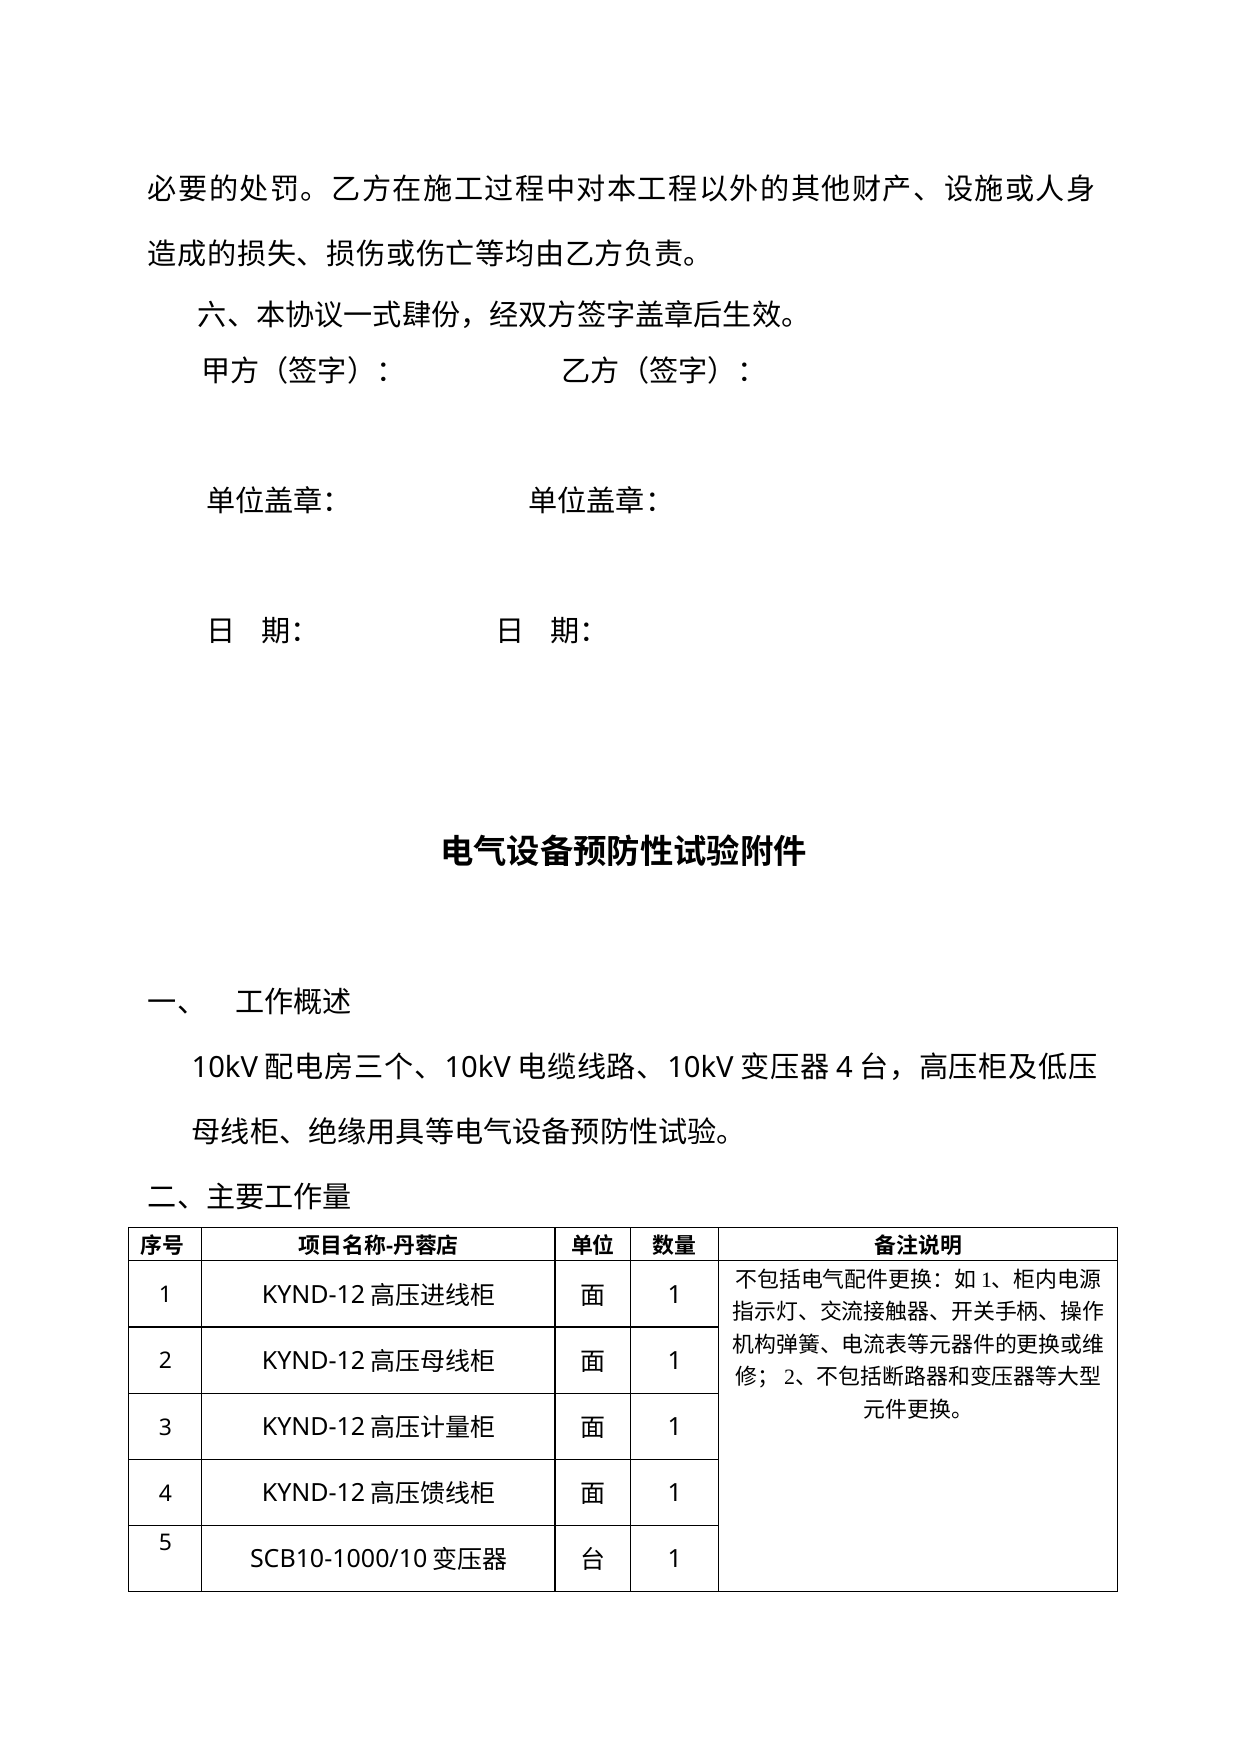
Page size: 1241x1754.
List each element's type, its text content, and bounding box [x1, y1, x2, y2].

table_cell KYND-12高压进线柜 [202, 1261, 554, 1326]
list 10kV配电房三个、10kV电缆线路、10kV变压器4台，高压柜及低压母线柜、绝缘用具等电气设备预防性试验。 [191, 1032, 1098, 1162]
table_cell 面 [556, 1394, 630, 1458]
table_cell 1 [129, 1261, 201, 1326]
text 日 期： 日 期： [148, 596, 1098, 661]
table_cell 面 [556, 1261, 630, 1326]
text 二、主要工作量 [148, 1162, 1098, 1227]
table_header 数量 [631, 1228, 718, 1260]
table_cell 3 [129, 1394, 201, 1458]
table_cell 2 [129, 1328, 201, 1392]
text 六、本协议一式肆份，经双方签字盖章后生效。 [148, 284, 1098, 336]
table_cell KYND-12高压计量柜 [202, 1394, 554, 1458]
table_cell 1 [631, 1526, 718, 1591]
table_cell 面 [556, 1460, 630, 1524]
list 工作概述 [148, 967, 1098, 1032]
text 单位盖章： 单位盖章： [148, 466, 1098, 531]
table_cell 1 [631, 1328, 718, 1392]
table_cell 1 [631, 1261, 718, 1326]
table_cell KYND-12高压馈线柜 [202, 1460, 554, 1524]
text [148, 154, 1098, 284]
table_cell 台 [556, 1526, 630, 1591]
table_header 项目名称-丹蓉店 [202, 1228, 554, 1260]
table_header 序号 [129, 1228, 201, 1260]
table_cell SCB10-1000/10变压器 [202, 1526, 554, 1591]
table_cell KYND-12高压母线柜 [202, 1328, 554, 1392]
table_header 备注说明 [719, 1228, 1117, 1260]
table_cell 1 [631, 1394, 718, 1458]
table_cell 4 [129, 1460, 201, 1524]
table_cell 不包括电气配件更换：如 1、柜内电源指示灯、交流接触器、开关手柄、操作机构弹簧、电流表等元器件的更换或维修； 2、不包括断路器和变压器等大型元件更换。 [719, 1261, 1117, 1591]
table_cell 面 [556, 1328, 630, 1392]
table_cell 1 [631, 1460, 718, 1524]
subtitle 电气设备预防性试验附件 [148, 816, 1098, 881]
text 甲方（签字）： 乙方（签字）： [201, 336, 1098, 401]
table_header 单位 [556, 1228, 630, 1260]
table_cell 5 [129, 1526, 201, 1591]
